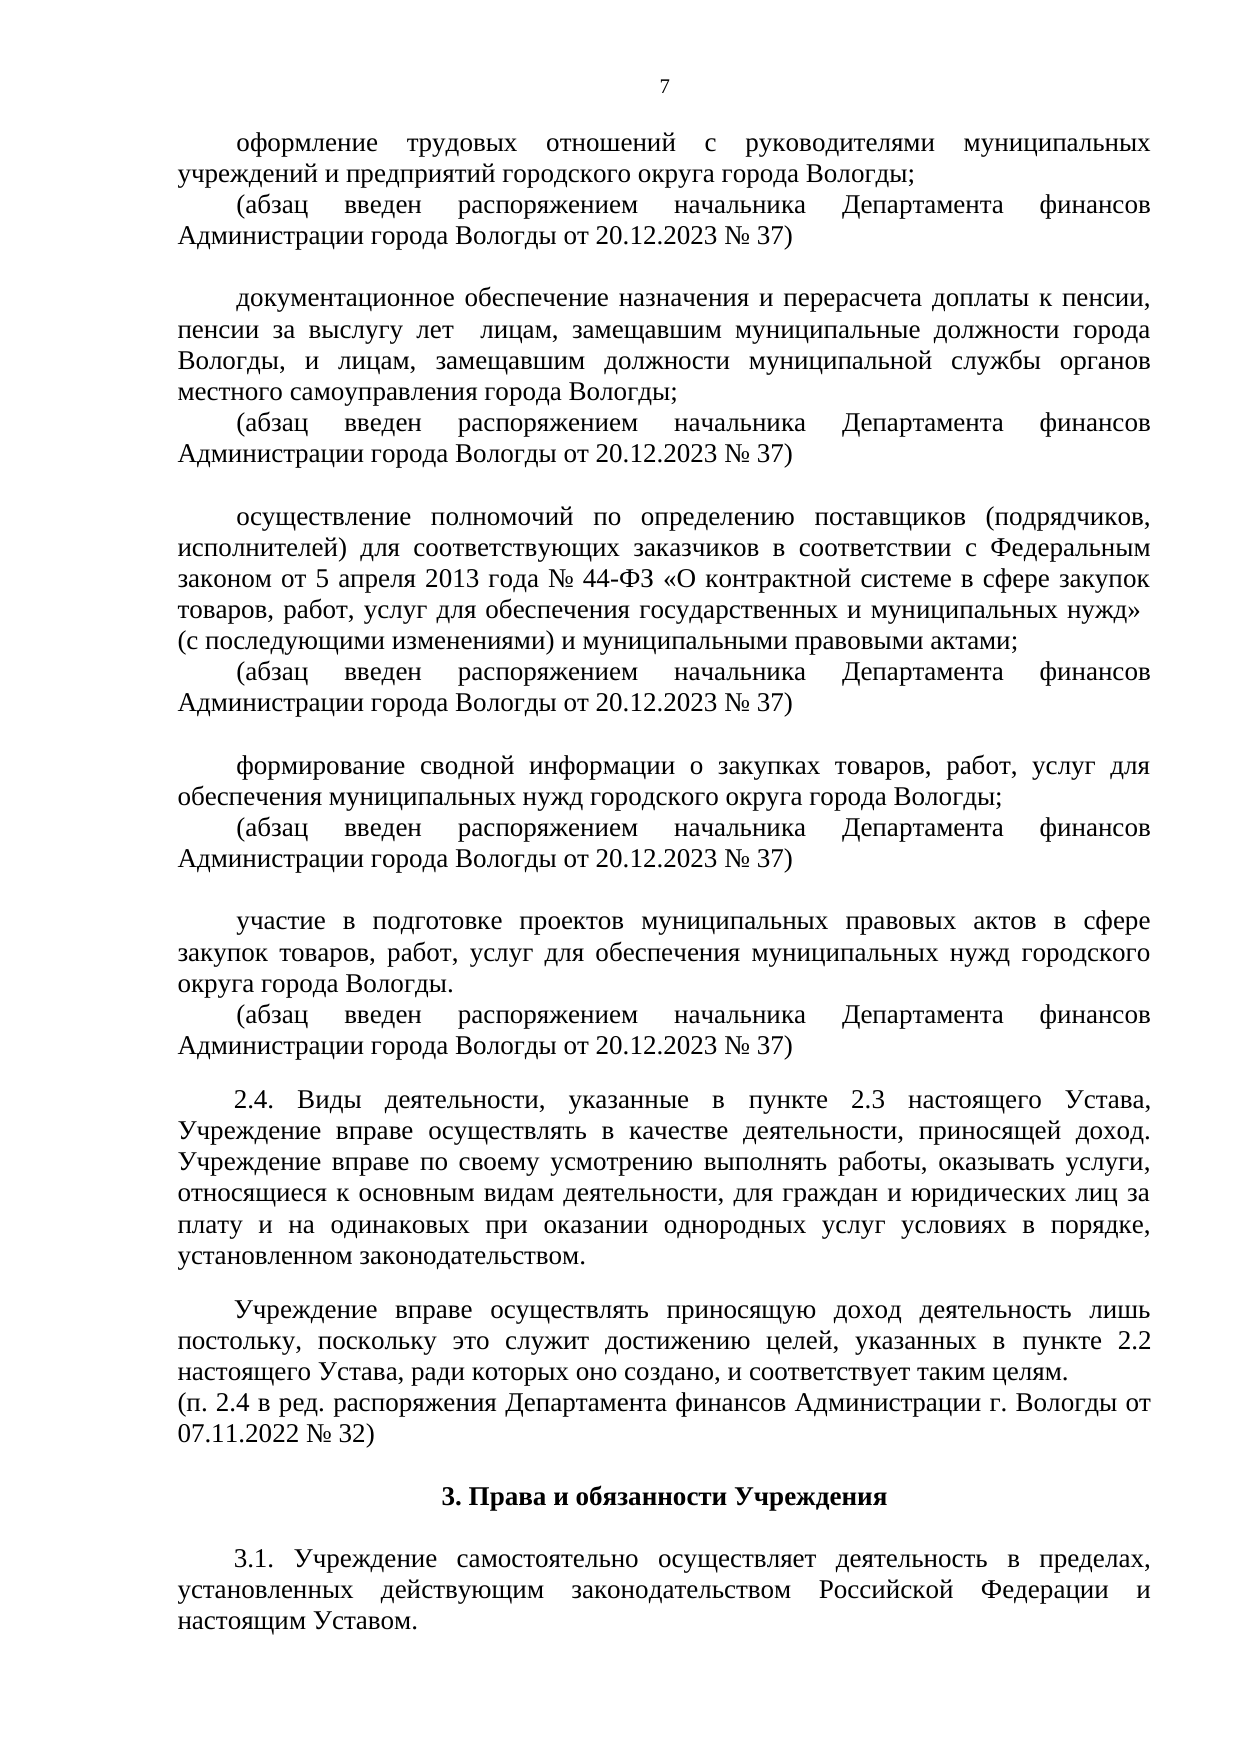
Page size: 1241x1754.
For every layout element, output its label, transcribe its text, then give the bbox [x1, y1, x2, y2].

text (п. 2.4 в ред. распоряжения Департамента финансов Администрации г. Вологды от 07.11.2022 № 32) [177, 1386, 1152, 1449]
text (абзац введен распоряжением начальника Департамента финансов Администрации города Вологды от 20.12.2023 № 37) [177, 998, 1152, 1060]
text документационное обеспечение назначения и перерасчета доплаты к пенсии, пенсии за выслугу лет лицам, замещавшим муниципальные должности города Вологды, и лицам, замещавшим должности муниципальной службы органов местного самоуправления города Вологды; [177, 282, 1152, 406]
text (абзац введен распоряжением начальника Департамента финансов Администрации города Вологды от 20.12.2023 № 37) [177, 811, 1152, 873]
text (абзац введен распоряжением начальника Департамента финансов Администрации города Вологды от 20.12.2023 № 37) [177, 188, 1152, 250]
text 3.1. Учреждение самостоятельно осуществляет деятельность в пределах, установленных действующим законодательством Российской Федерации и настоящим Уставом. [177, 1542, 1152, 1636]
text (абзац введен распоряжением начальника Департамента финансов Администрации города Вологды от 20.12.2023 № 37) [177, 655, 1152, 718]
text участие в подготовке проектов муниципальных правовых актов в сфере закупок товаров, работ, услуг для обеспечения муниципальных нужд городского округа города Вологды. [177, 904, 1152, 998]
text осуществление полномочий по определению поставщиков (подрядчиков, исполнителей) для соответствующих заказчиков в соответствии с Федеральным законом от 5 апреля 2013 года № 44-ФЗ «О контрактной системе в сфере закупок товаров, работ, услуг для обеспечения государственных и муниципальных нужд» (с последующими изменениями) и муниципальными правовыми актами; [177, 499, 1152, 655]
text Учреждение вправе осуществлять приносящую доход деятельность лишь постольку, поскольку это служит достижению целей, указанных в пункте 2.2 настоящего Устава, ради которых оно создано, и соответствует таким целям. [177, 1293, 1152, 1386]
title 3. Права и обязанности Учреждения [177, 1480, 1152, 1511]
text формирование сводной информации о закупках товаров, работ, услуг для обеспечения муниципальных нужд городского округа города Вологды; [177, 749, 1152, 811]
text оформление трудовых отношений с руководителями муниципальных учреждений и предприятий городского округа города Вологды; [177, 126, 1152, 188]
text 2.4. Виды деятельности, указанные в пункте 2.3 настоящего Устава, Учреждение вправе осуществлять в качестве деятельности, приносящей доход. Учреждение вправе по своему усмотрению выполнять работы, оказывать услуги, относящиеся к основным видам деятельности, для граждан и юридических лиц за плату и на одинаковых при оказании однородных услуг условиях в порядке, установленном законодательством. [177, 1083, 1152, 1270]
text (абзац введен распоряжением начальника Департамента финансов Администрации города Вологды от 20.12.2023 № 37) [177, 406, 1152, 468]
